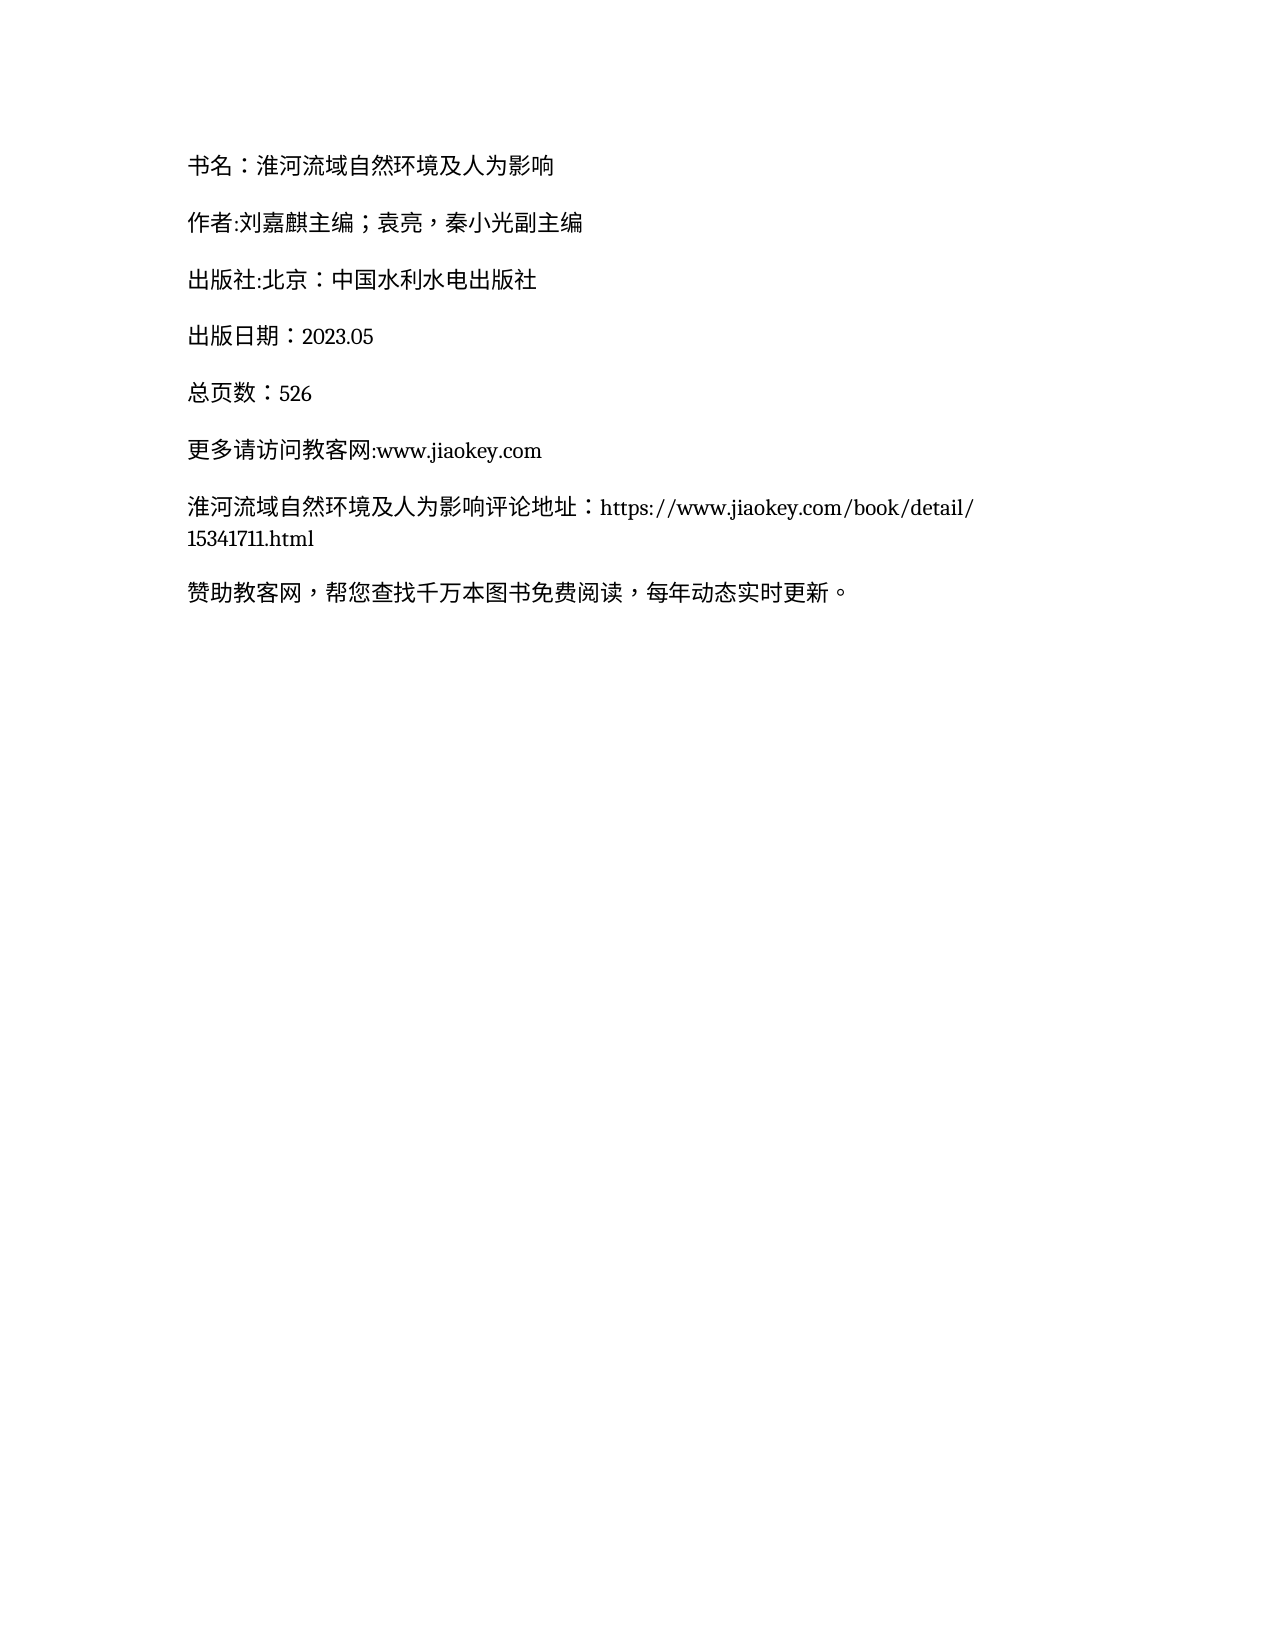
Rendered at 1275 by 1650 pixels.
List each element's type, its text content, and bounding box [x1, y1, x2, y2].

text 出版日期：2023.05 [187, 320, 1087, 352]
text 总页数：526 [187, 377, 1087, 408]
text 出版社:北京：中国水利水电出版社 [187, 263, 1087, 295]
text 淮河流域自然环境及人为影响评论地址：https://www.jiaokey.com/book/detail/15341711.html [187, 491, 1087, 552]
text 赞助教客网，帮您查找千万本图书免费阅读，每年动态实时更新。 [187, 577, 1087, 608]
text 更多请访问教客网:www.jiaokey.com [187, 434, 1087, 465]
text 书名：淮河流域自然环境及人为影响 [187, 150, 1087, 181]
text 作者:刘嘉麒主编；袁亮，秦小光副主编 [187, 207, 1087, 238]
